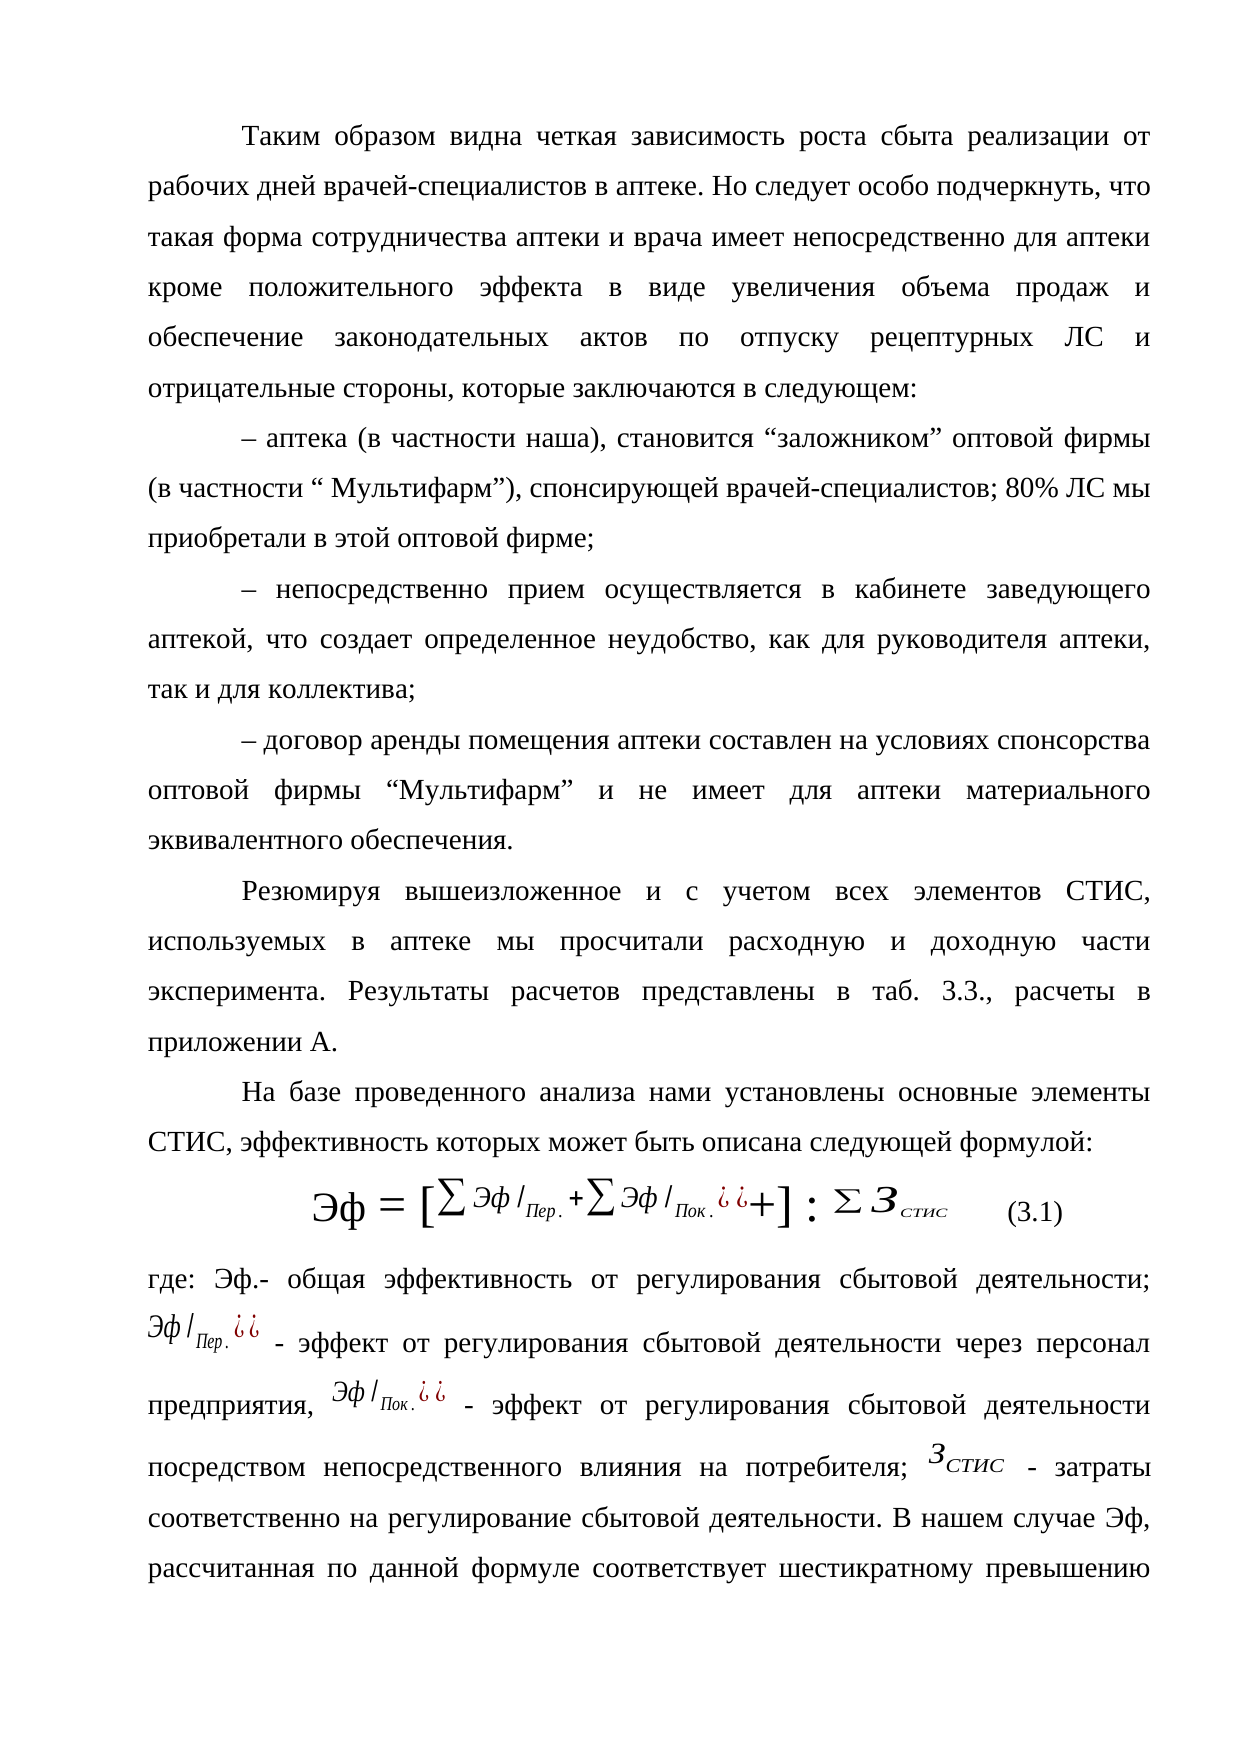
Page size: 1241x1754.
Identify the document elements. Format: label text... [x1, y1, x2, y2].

text Резюмируя вышеизложенное и с учетом всех элементов СТИС, используемых в аптеке мы просчитали расходную и доходную части эксперимента. Результаты расчетов представлены в таб. 3.3., расчеты в приложении А. [148, 873, 1152, 1057]
text – непосредственно прием осуществляется в кабинете заведующего аптекой, что создает определенное неудобство, как для руководителя аптеки, так и для коллектива; [148, 571, 1152, 705]
text Эф = [+] : (3.1) [148, 1175, 1152, 1232]
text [148, 1261, 1152, 1584]
text Таким образом видна четкая зависимость роста сбыта реализации от рабочих дней врачей-специалистов в аптеке. Но следует особо подчеркнуть, что такая форма сотрудничества аптеки и врача имеет непосредственно для аптеки кроме положительного эффекта в виде увеличения объема продаж и обеспечение законодательных актов по отпуску рецептурных ЛС и отрицательные стороны, которые заключаются в следующем: [148, 118, 1152, 403]
text На базе проведенного анализа нами установлены основные элементы СТИС, эффективность которых может быть описана следующей формулой: [148, 1074, 1152, 1158]
text – договор аренды помещения аптеки составлен на условиях спонсорства оптовой фирмы “Мультифарм” и не имеет для аптеки материального эквивалентного обеспечения. [148, 722, 1152, 856]
text – аптека (в частности наша), становится “заложником” оптовой фирмы (в частности “ Мультифарм”), спонсирующей врачей-специалистов; 80% ЛС мы приобретали в этой оптовой фирме; [148, 420, 1152, 554]
